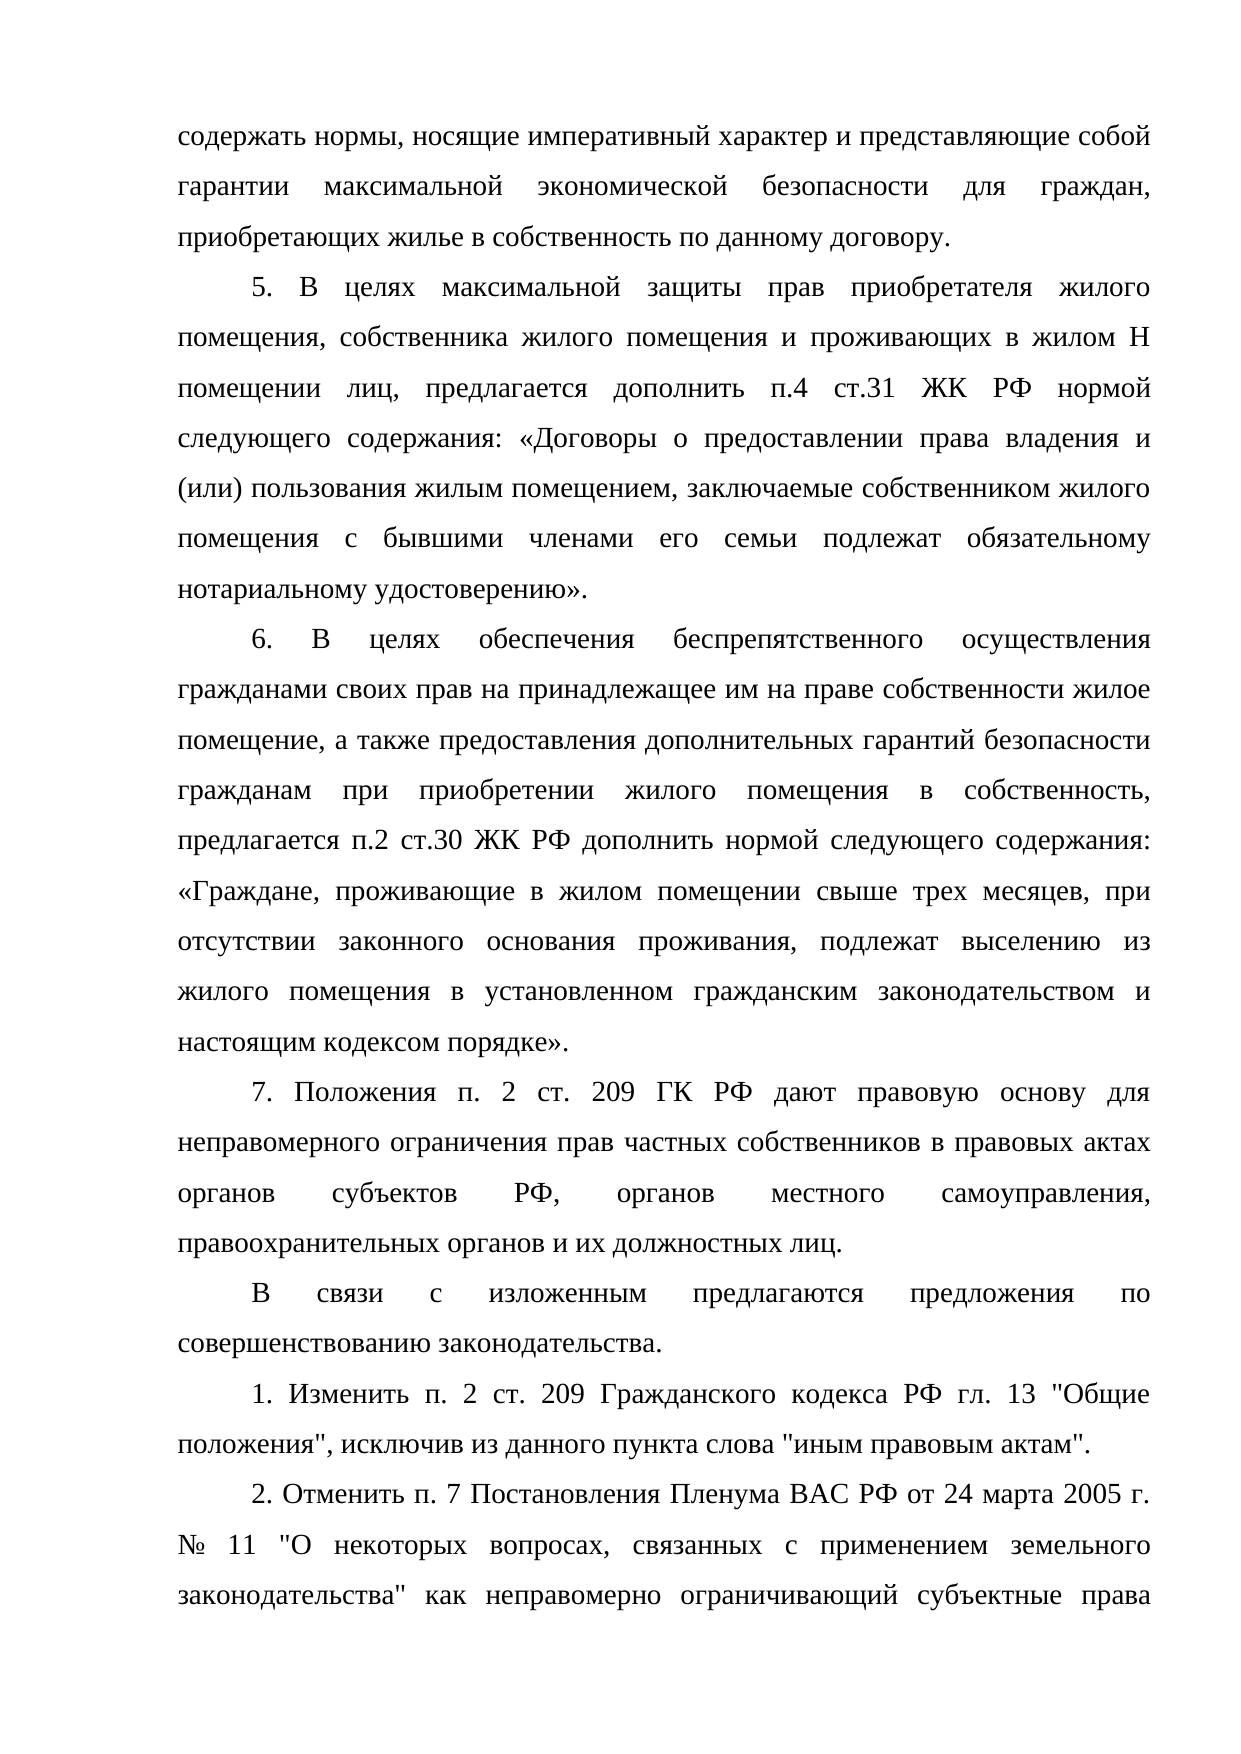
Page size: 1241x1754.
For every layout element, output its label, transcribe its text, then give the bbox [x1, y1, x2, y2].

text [177, 118, 1152, 252]
text 7. Положения п. 2 ст. 209 ГК РФ дают правовую основу для неправомерного ограничения прав частных собственников в правовых актах органов субъектов РФ, органов местного самоуправления, правоохранительных органов и их должностных лиц. [177, 1074, 1152, 1258]
text 1. Изменить п. 2 ст. 209 Гражданского кодекса РФ гл. 13 "Общие положения", исключив из данного пункта слова "иным правовым актам". [177, 1376, 1152, 1460]
text В связи с изложенным предлагаются предложения по совершенствованию законодательства. [177, 1275, 1152, 1359]
text 5. В целях максимальной защиты прав приобретателя жилого помещения, собственника жилого помещения и проживающих в жилом Н помещении лиц, предлагается дополнить п.4 ст.31 ЖК РФ нормой следующего содержания: «Договоры о предоставлении права владения и (или) пользования жилым помещением, заключаемые собственником жилого помещения с бывшими членами его семьи подлежат обязательному нотариальному удостоверению». [177, 269, 1152, 604]
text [177, 1477, 1152, 1611]
text 6. В целях обеспечения беспрепятственного осуществления гражданами своих прав на принадлежащее им на праве собственности жилое помещение, а также предоставления дополнительных гарантий безопасности гражданам при приобретении жилого помещения в собственность, предлагается п.2 ст.30 ЖК РФ дополнить нормой следующего содержания: «Граждане, проживающие в жилом помещении свыше трех месяцев, при отсутствии законного основания проживания, подлежат выселению из жилого помещения в установленном гражданским законодательством и настоящим кодексом порядке». [177, 621, 1152, 1057]
